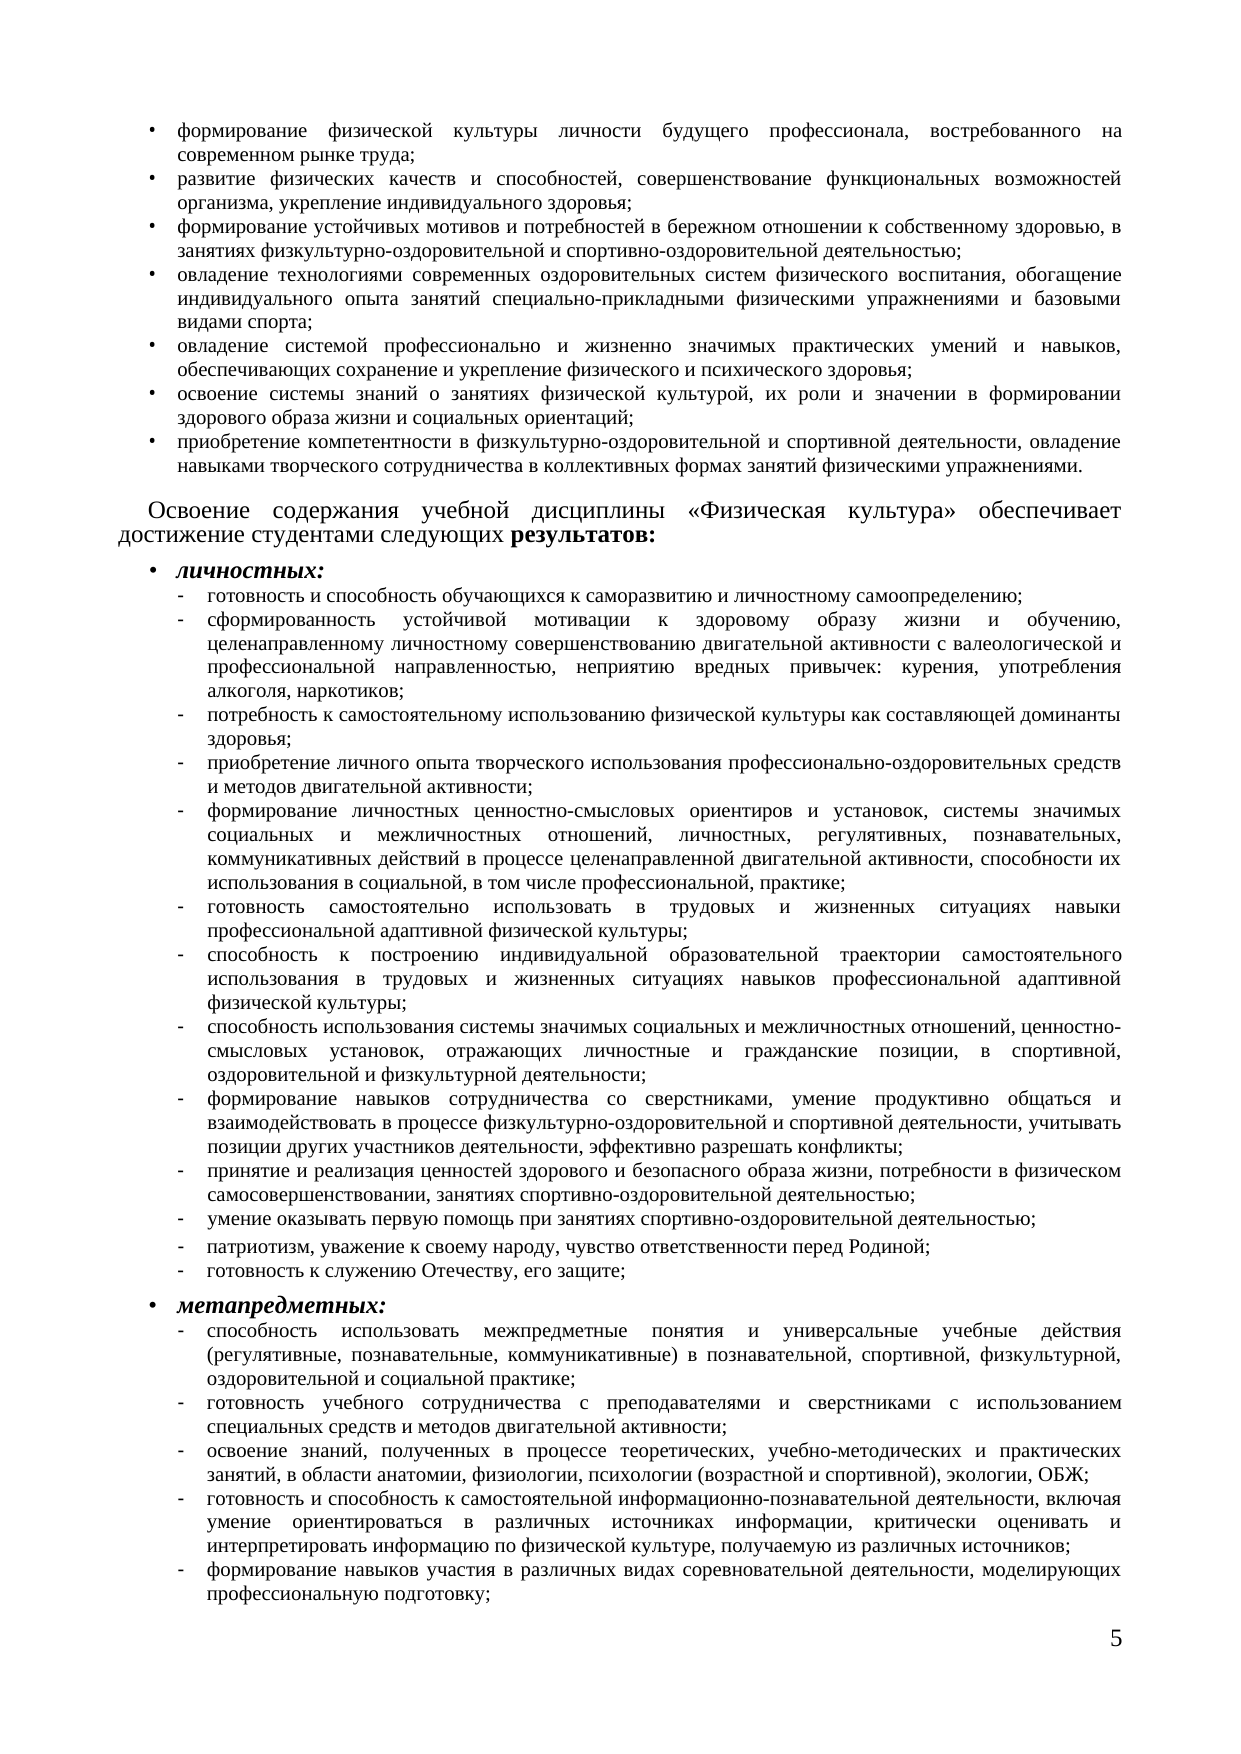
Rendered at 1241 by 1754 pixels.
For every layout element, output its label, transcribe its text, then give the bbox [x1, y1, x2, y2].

text • метапредметных: [148, 1294, 1122, 1318]
list готовность и способность к самостоятельной информационно-познавательной деятельности, включая умение ориентироваться в различных источниках информации, критически оценивать и интерпретировать информацию по физической культуре, получаемую из различных источников; [177, 1486, 1122, 1558]
list принятие и реализация ценностей здорового и безопасного образа жизни, потребности в физическом самосовершенствовании, занятиях спортивно-оздоровительной деятельностью; [177, 1158, 1122, 1206]
list овладение системой профессионально и жизненно значимых практических умений и навыков, обеспечивающих сохранение и укрепление физического и психического здоровья; [148, 334, 1122, 382]
list освоение знаний, полученных в процессе теоретических, учебно-методических и практических занятий, в области анатомии, физиологии, психологии (возрастной и спортивной), экологии, ОБЖ; [177, 1438, 1122, 1486]
list развитие физических качеств и способностей, совершенствование функциональных возможностей организма, укрепление индивидуального здоровья; [148, 166, 1122, 214]
list способность использовать межпредметные понятия и универсальные учебные действия (регулятивные, познавательные, коммуникативные) в познавательной, спортивной, физкультурной, оздоровительной и социальной практике; [177, 1318, 1122, 1390]
text • личностных: [149, 559, 1122, 583]
list формирование навыков участия в различных видах соревновательной деятельности, моделирующих профессиональную подготовку; [177, 1558, 1122, 1606]
list овладение технологиями современных оздоровительных систем физического воспитания, обогащение индивидуального опыта занятий специально-прикладными физическими упражнениями и базовыми видами спорта; [148, 262, 1122, 334]
list готовность учебного сотрудничества с преподавателями и сверстниками с использованием специальных средств и методов двигательной активности; [177, 1390, 1122, 1438]
list патриотизм, уважение к своему народу, чувство ответственности перед Родиной; [177, 1235, 1122, 1259]
list готовность к служению Отечеству, его защите; [177, 1259, 1122, 1283]
list способность к построению индивидуальной образовательной траектории самостоятельного использования в трудовых и жизненных ситуациях навыков профессиональной адаптивной физической культуры; [177, 942, 1122, 1014]
list готовность и способность обучающихся к саморазвитию и личностному самоопределению; [177, 583, 1122, 607]
list приобретение компетентности в физкультурно-оздоровительной и спортивной деятельности, овладение навыками творческого сотрудничества в коллективных формах занятий физическими упражнениями. [148, 429, 1122, 477]
list сформированность устойчивой мотивации к здоровому образу жизни и обучению, целенаправленному личностному совершенствованию двигательной активности с валеологической и профессиональной направленностью, неприятию вредных привычек: курения, употребления алкоголя, наркотиков; [177, 607, 1122, 703]
list умение оказывать первую помощь при занятиях спортивно-оздоровительной деятельностью; [177, 1206, 1122, 1230]
list формирование навыков сотрудничества со сверстниками, умение продуктивно общаться и взаимодействовать в процессе физкультурно-оздоровительной и спортивной деятельности, учитывать позиции других участников деятельности, эффективно разрешать конфликты; [177, 1086, 1122, 1158]
list готовность самостоятельно использовать в трудовых и жизненных ситуациях навыки профессиональной адаптивной физической культуры; [177, 894, 1122, 942]
list формирование личностных ценностно-смысловых ориентиров и установок, системы значимых социальных и межличностных отношений, личностных, регулятивных, познавательных, коммуникативных действий в процессе целенаправленной двигательной активности, способности их использования в социальной, в том числе профессиональной, практике; [177, 798, 1122, 894]
list формирование физической культуры личности будущего профессионала, востребованного на современном рынке труда; [148, 118, 1122, 166]
list способность использования системы значимых социальных и межличностных отношений, ценностно-смысловых установок, отражающих личностные и гражданские позиции, в спортивной, оздоровительной и физкультурной деятельности; [177, 1014, 1122, 1086]
list освоение системы знаний о занятиях физической культурой, их роли и значении в формировании здорового образа жизни и социальных ориентаций; [148, 382, 1122, 429]
list приобретение личного опыта творческого использования профессионально-оздоровительных средств и методов двигательной активности; [177, 751, 1122, 798]
list формирование устойчивых мотивов и потребностей в бережном отношении к собственному здоровью, в занятиях физкультурно-оздоровительной и спортивно-оздоровительной деятельностью; [148, 214, 1122, 262]
text Освоение содержания учебной дисциплины «Физическая культура» обеспечивает достижение студентами следующих результатов: [118, 498, 1122, 547]
list потребность к самостоятельному использованию физической культуры как составляющей доминанты здоровья; [177, 703, 1122, 751]
